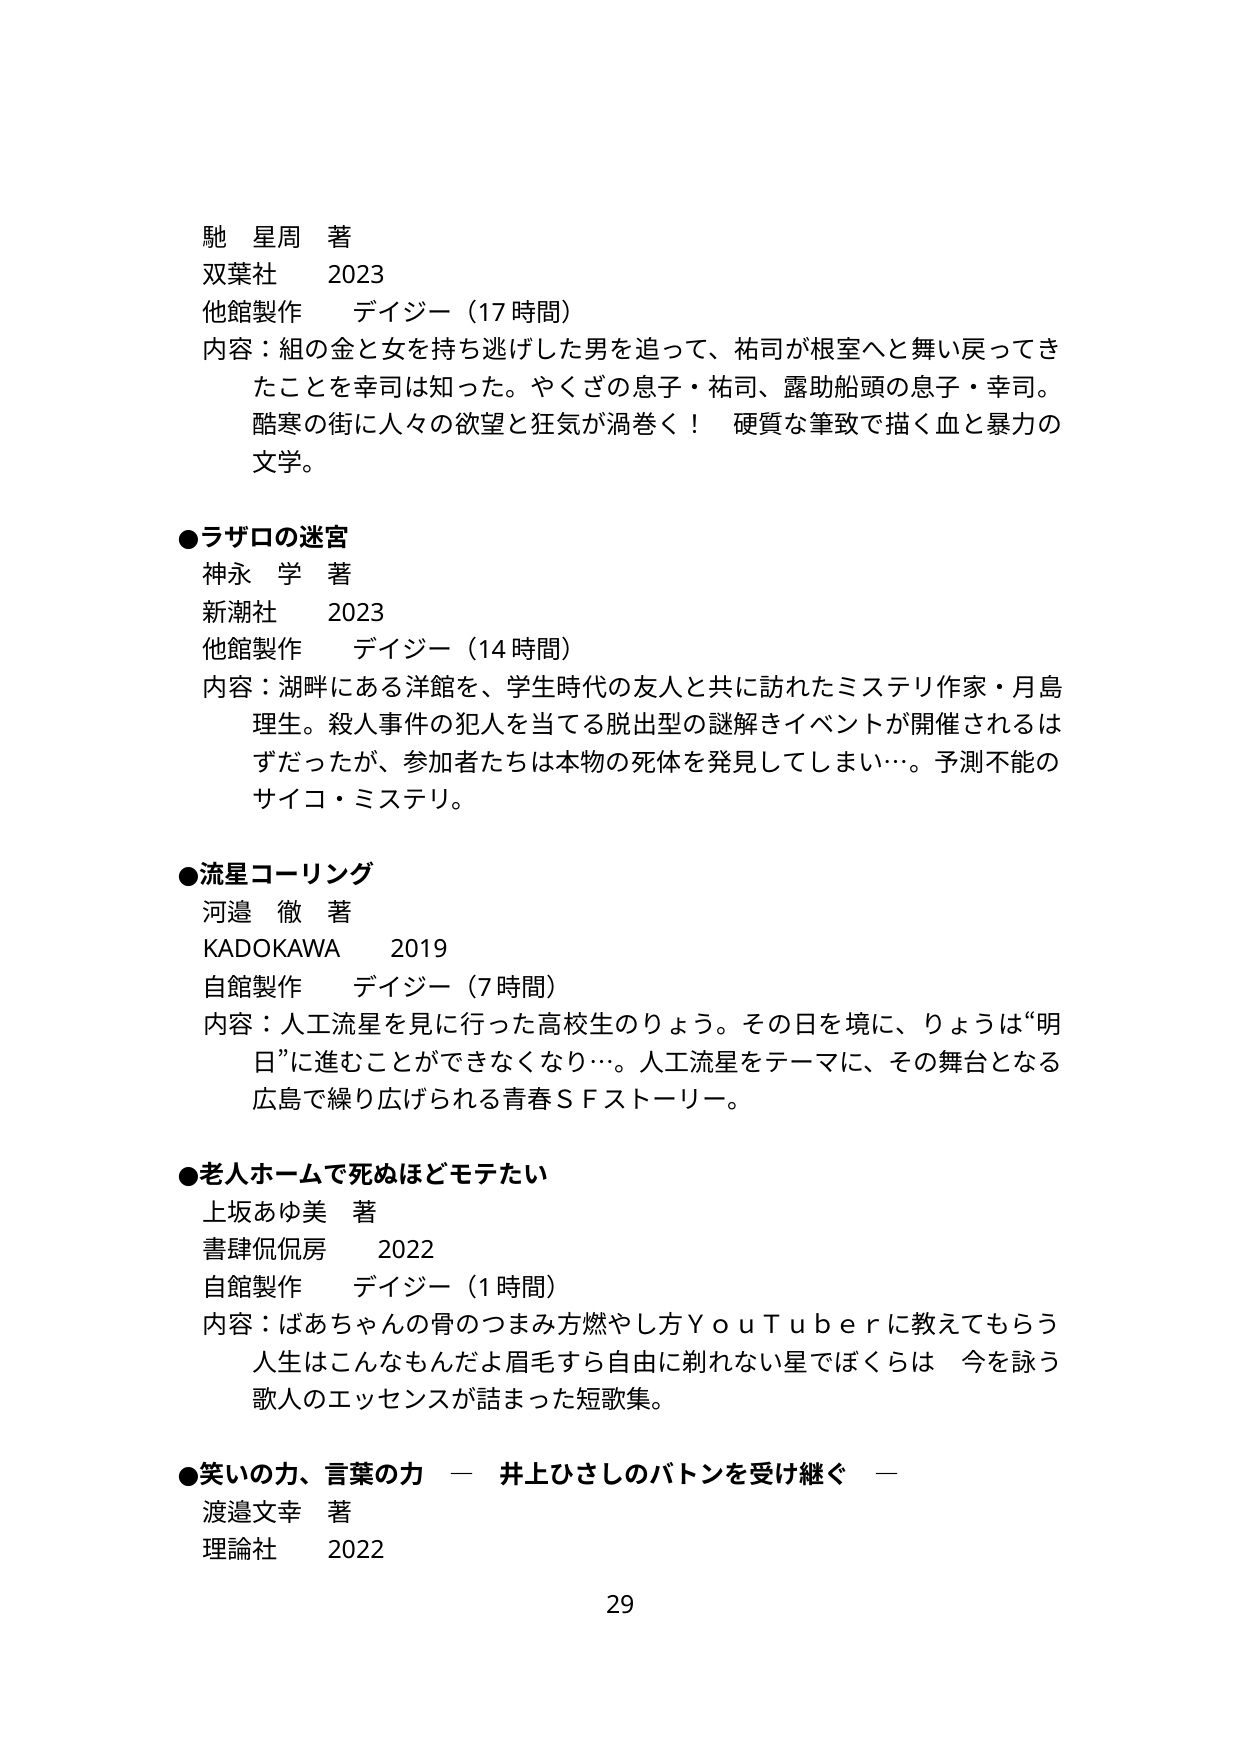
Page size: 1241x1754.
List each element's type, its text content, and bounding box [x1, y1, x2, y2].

text ●ラザロの迷宮 [177, 517, 1063, 554]
text 神永 学 著 [177, 554, 1063, 592]
text ●笑いの力、言葉の力 ― 井上ひさしのバトンを受け継ぐ ― [177, 1454, 1063, 1492]
text 双葉社 2023 [177, 254, 1063, 292]
text 内容：湖畔にある洋館を、学生時代の友人と共に訪れたミステリ作家・月島理生。殺人事件の犯人を当てる脱出型の謎解きイベントが開催されるはずだったが、参加者たちは本物の死体を発見してしまい…。予測不能のサイコ・ミステリ。 [177, 667, 1063, 817]
text 上坂あゆ美 著 [177, 1192, 1063, 1229]
text 内容：ばあちゃんの骨のつまみ方燃やし方ＹｏｕＴｕｂｅｒに教えてもらう 人生はこんなもんだよ眉毛すら自由に剃れない星でぼくらは 今を詠う歌人のエッセンスが詰まった短歌集。 [177, 1304, 1063, 1417]
text 馳 星周 著 [177, 217, 1063, 254]
text ●流星コーリング [177, 854, 1063, 892]
text 新潮社 2023 [177, 592, 1063, 629]
text ●老人ホームで死ぬほどモテたい [177, 1154, 1063, 1192]
text 理論社 2022 [177, 1529, 1063, 1567]
text 他館製作 デイジー（17時間） [177, 292, 1063, 329]
text 内容：人工流星を見に行った高校生のりょう。その日を境に、りょうは“明日”に進むことができなくなり…。人工流星をテーマに、その舞台となる広島で繰り広げられる青春ＳＦストーリー。 [177, 1004, 1063, 1117]
text 内容：組の金と女を持ち逃げした男を追って、祐司が根室へと舞い戻ってきたことを幸司は知った。やくざの息子・祐司、露助船頭の息子・幸司。酷寒の街に人々の欲望と狂気が渦巻く！ 硬質な筆致で描く血と暴力の文学。 [177, 329, 1063, 479]
text KADOKAWA 2019 [177, 929, 1063, 967]
text 渡邉文幸 著 [177, 1492, 1063, 1529]
text 他館製作 デイジー（14時間） [177, 629, 1063, 667]
text 河邉 徹 著 [177, 892, 1063, 929]
text 自館製作 デイジー（7時間） [177, 967, 1063, 1004]
text 自館製作 デイジー（1時間） [177, 1267, 1063, 1304]
text 書肆侃侃房 2022 [177, 1229, 1063, 1267]
